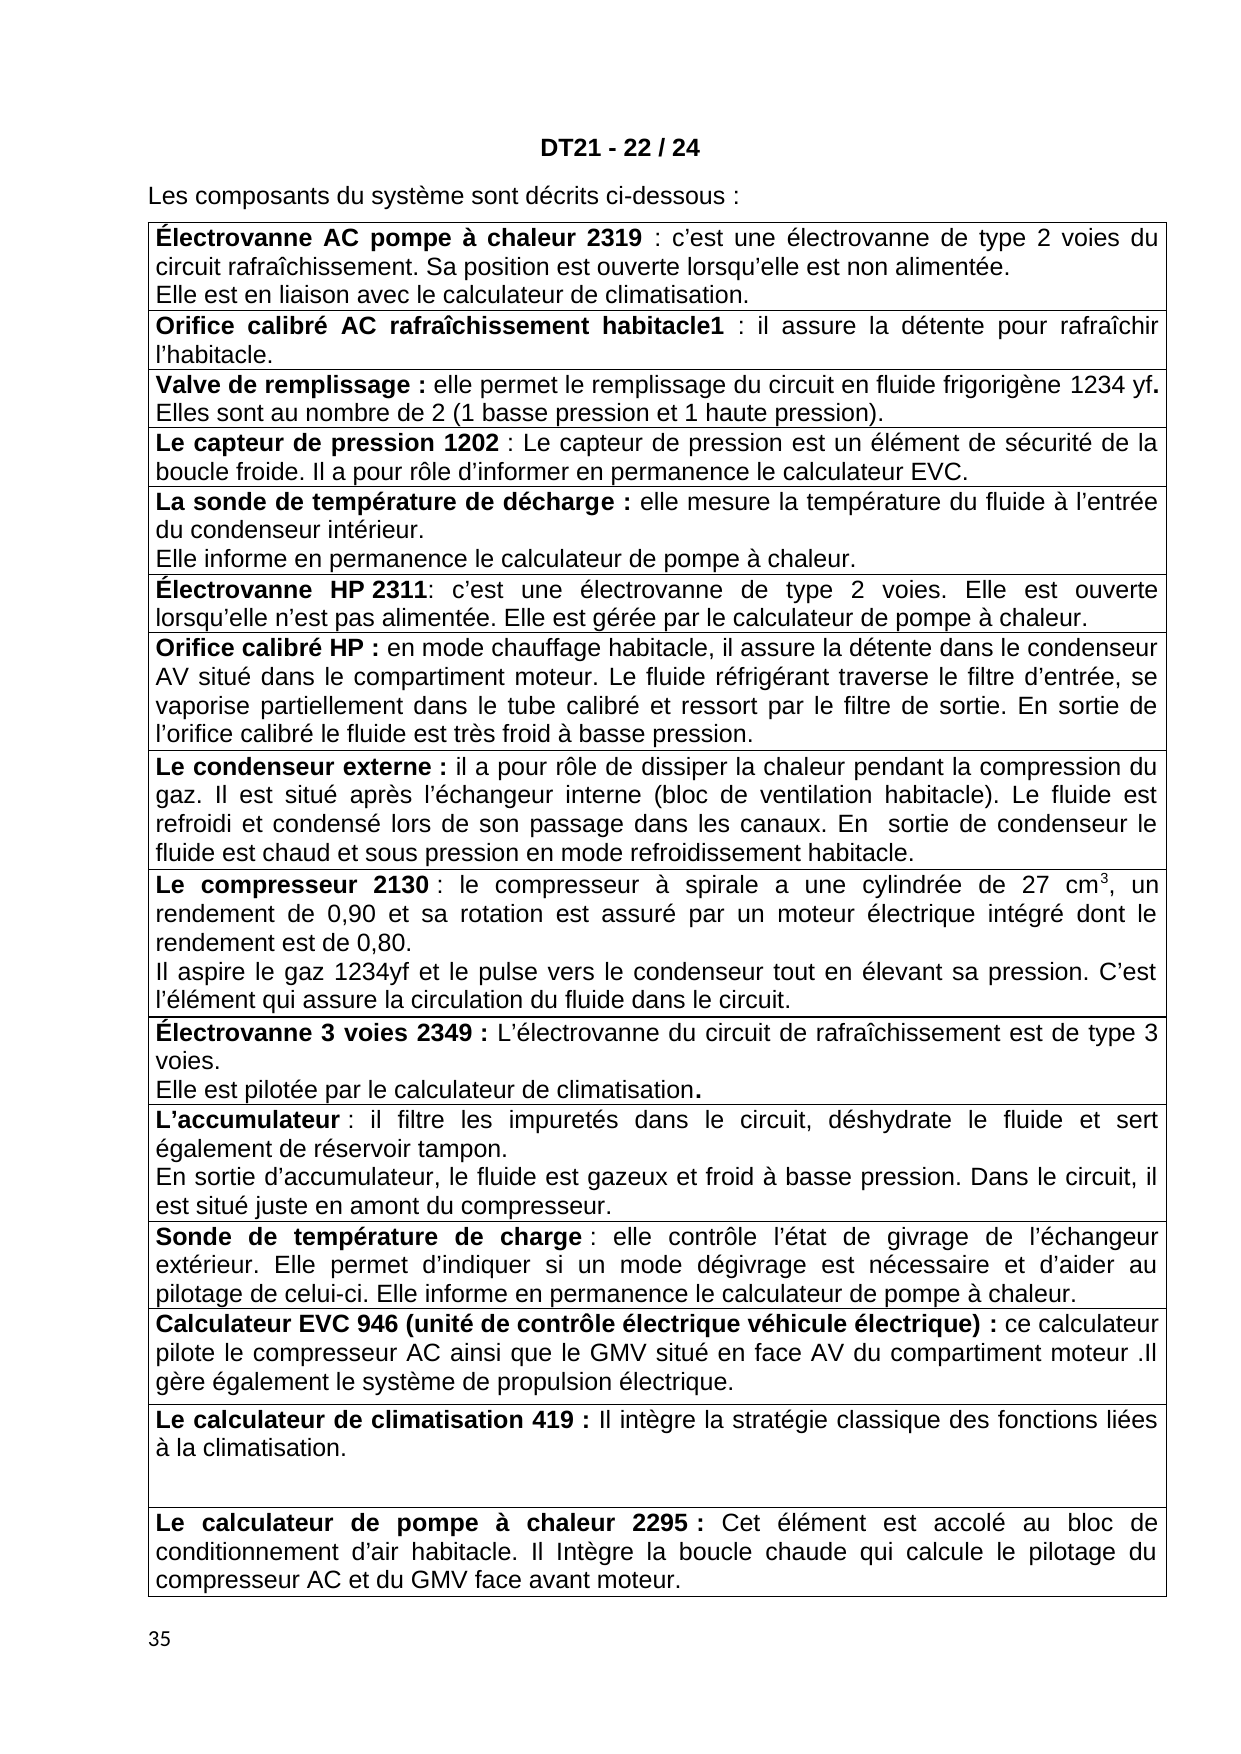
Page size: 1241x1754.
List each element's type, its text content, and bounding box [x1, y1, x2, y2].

table_cell Électrovanne HP 2311: c’est une électrovanne de type 2 voies. Elle est ouverte lorsqu’elle n’est pas alimentée. Elle est gérée par le calculateur de pompe à chaleur. [149, 575, 1166, 632]
table_cell Valve de remplissage : elle permet le remplissage du circuit en fluide frigorigène 1234 yf. Elles sont au nombre de 2 (1 basse pression et 1 haute pression). [149, 370, 1166, 427]
table_cell Sonde de température de charge : elle contrôle l’état de givrage de l’échangeur extérieur. Elle permet d’indiquer si un mode dégivrage est nécessaire et d’aider au pilotage de celui-ci. Elle informe en permanence le calculateur de pompe à chaleur. [149, 1222, 1166, 1308]
table_cell Orifice calibré HP : en mode chauffage habitacle, il assure la détente dans le condenseur AV situé dans le compartiment moteur. Le fluide réfrigérant traverse le filtre d’entrée, se vaporise partiellement dans le tube calibré et ressort par le filtre de sortie. En sortie de l’orifice calibré le fluide est très froid à basse pression. [149, 633, 1166, 750]
table_cell Le calculateur de climatisation 419 : Il intègre la stratégie classique des fonctions liées à la climatisation. [149, 1405, 1166, 1507]
table_cell Le condenseur externe : il a pour rôle de dissiper la chaleur pendant la compression du gaz. Il est situé après l’échangeur interne (bloc de ventilation habitacle). Le fluide est refroidi et condensé lors de son passage dans les canaux. En sortie de condenseur le fluide est chaud et sous pression en mode refroidissement habitacle. [149, 751, 1166, 869]
table_cell L’accumulateur : il filtre les impuretés dans le circuit, déshydrate le fluide et sert également de réservoir tampon. En sortie d’accumulateur, le fluide est gazeux et froid à basse pression. Dans le circuit, il est situé juste en amont du compresseur. [149, 1105, 1166, 1221]
table_cell Le capteur de pression 1202 : Le capteur de pression est un élément de sécurité de la boucle froide. Il a pour rôle d’informer en permanence le calculateur EVC. [149, 428, 1166, 486]
table_header Électrovanne AC pompe à chaleur 2319 : c’est une électrovanne de type 2 voies du circuit rafraîchissement. Sa position est ouverte lorsqu’elle est non alimentée. Elle est en liaison avec le calculateur de climatisation. [149, 223, 1166, 310]
table_cell Le compresseur 2130 : le compresseur à spirale a une cylindrée de 27 cm3, un rendement de 0,90 et sa rotation est assuré par un moteur électrique intégré dont le rendement est de 0,80. Il aspire le gaz 1234yf et le pulse vers le condenseur tout en élevant sa pression. C’est l’élément qui assure la circulation du fluide dans le circuit. [149, 870, 1166, 1016]
table_cell Électrovanne 3 voies 2349 : L’électrovanne du circuit de rafraîchissement est de type 3 voies. Elle est pilotée par le calculateur de climatisation. [149, 1018, 1166, 1104]
table_cell La sonde de température de décharge : elle mesure la température du fluide à l’entrée du condenseur intérieur. Elle informe en permanence le calculateur de pompe à chaleur. [149, 487, 1166, 573]
text Les composants du système sont décrits ci-dessous : [148, 181, 1093, 209]
text DT21 - 22 / 24 [148, 133, 1093, 162]
table_cell Orifice calibré AC rafraîchissement habitacle1 : il assure la détente pour rafraîchir l’habitacle. [149, 311, 1166, 369]
table_cell Le calculateur de pompe à chaleur 2295 : Cet élément est accolé au bloc de conditionnement d’air habitacle. Il Intègre la boucle chaude qui calcule le pilotage du compresseur AC et du GMV face avant moteur. [149, 1508, 1166, 1596]
table_cell Calculateur EVC 946 (unité de contrôle électrique véhicule électrique) : ce calculateur pilote le compresseur AC ainsi que le GMV situé en face AV du compartiment moteur .Il gère également le système de propulsion électrique. [149, 1309, 1166, 1404]
